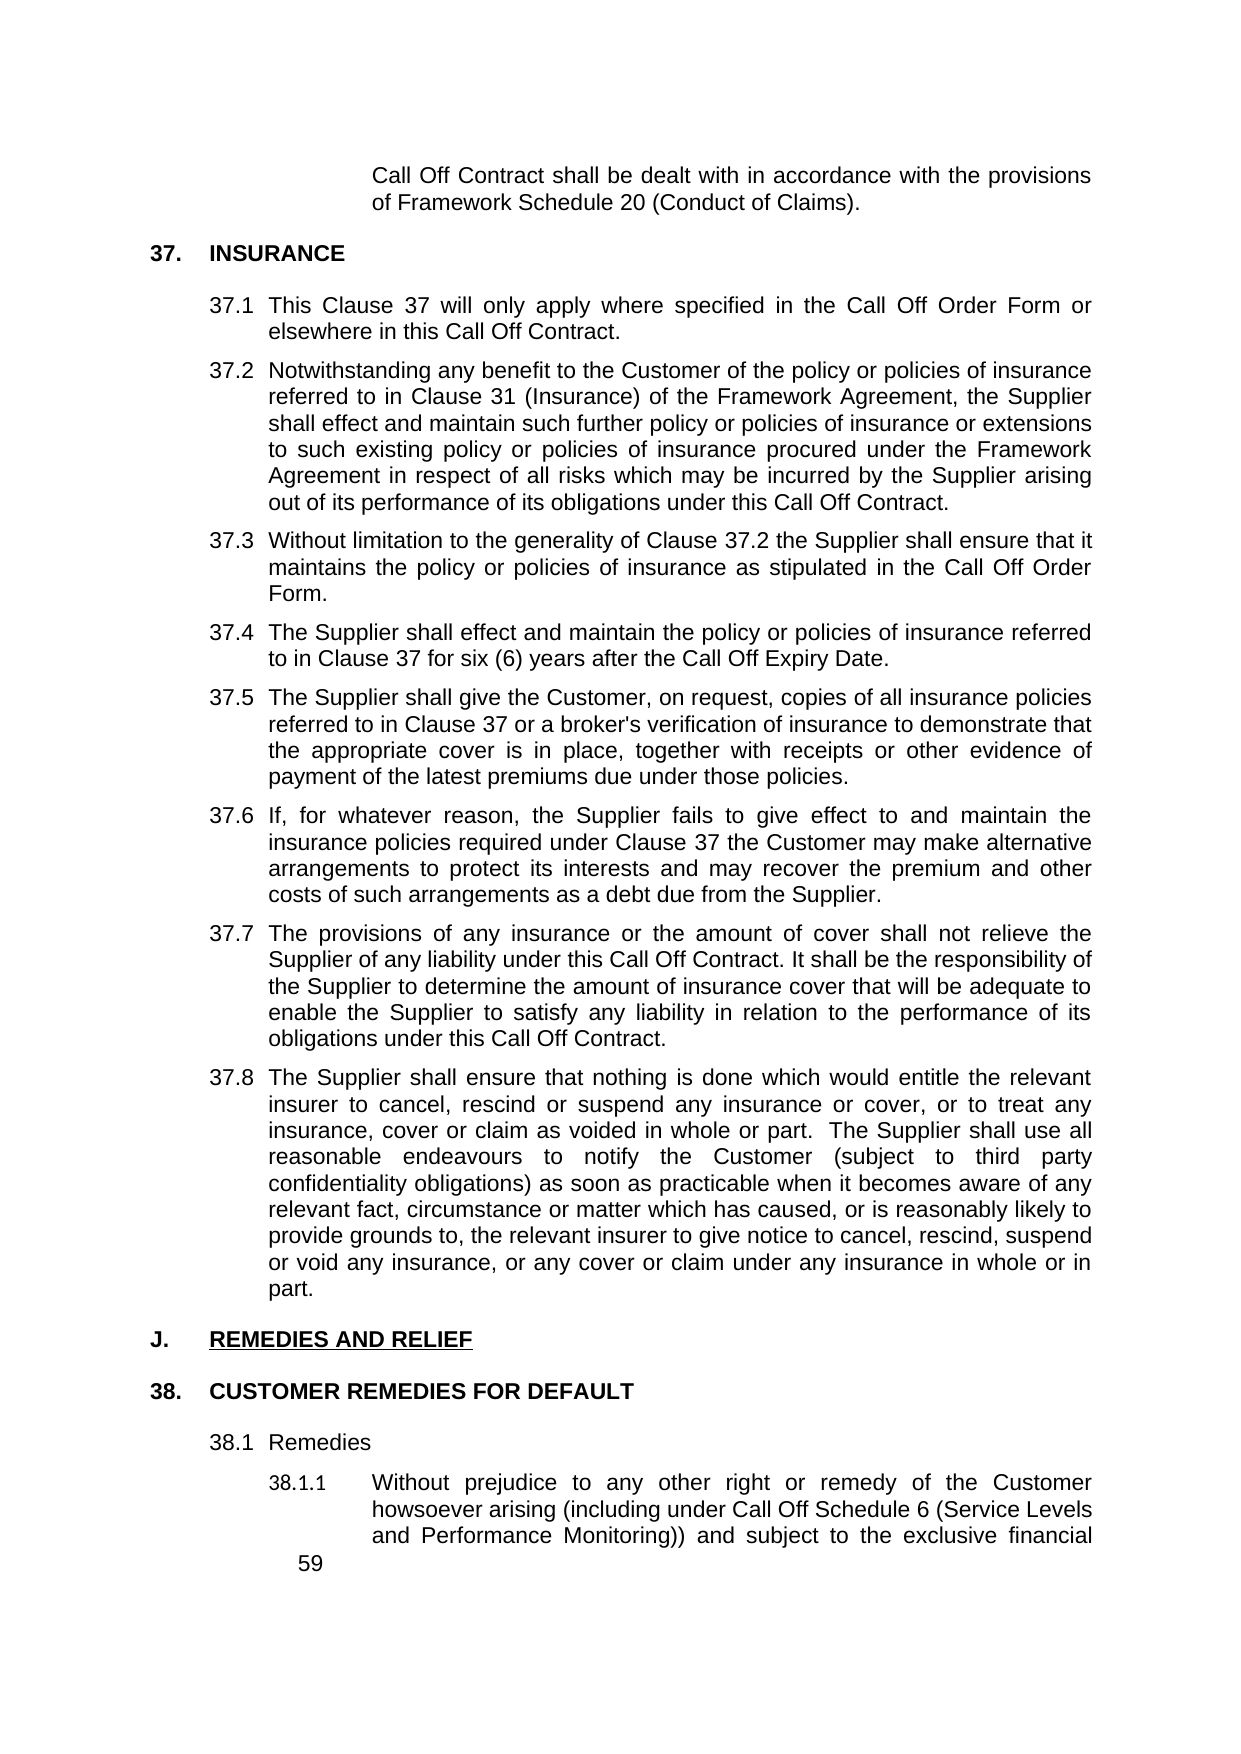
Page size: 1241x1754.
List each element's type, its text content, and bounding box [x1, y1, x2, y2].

text Notwithstanding any benefit to the Customer of the policy or policies of insurance referred to in Clause 31 (Insurance) of the Framework Agreement, the Supplier shall effect and maintain such further policy or policies of insurance or extensions to such existing policy or policies of insurance procured under the Framework Agreement in respect of all risks which may be incurred by the Supplier arising out of its performance of its obligations under this Call Off Contract. [209, 357, 1093, 515]
text The Supplier shall give the Customer, on request, copies of all insurance policies referred to in Clause 37 or a broker's verification of insurance to demonstrate that the appropriate cover is in place, together with receipts or other evidence of payment of the latest premiums due under those policies. [209, 684, 1093, 789]
text The Supplier shall effect and maintain the policy or policies of insurance referred to in Clause 37 for six (6) years after the Call Off Expiry Date. [209, 619, 1093, 672]
subtitle CUSTOMER REMEDIES FOR DEFAULT [150, 1378, 1093, 1404]
subtitle REMEDIES AND RELIEF [150, 1326, 1093, 1353]
text If, for whatever reason, the Supplier fails to give effect to and maintain the insurance policies required under Clause 37 the Customer may make alternative arrangements to protect its interests and may recover the premium and other costs of such arrangements as a debt due from the Supplier. [209, 802, 1093, 907]
text This Clause 37 will only apply where specified in the Call Off Order Form or elsewhere in this Call Off Contract. [209, 292, 1093, 344]
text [268, 1468, 1093, 1549]
text Remedies [209, 1429, 1093, 1456]
text The Supplier shall ensure that nothing is done which would entitle the relevant insurer to cancel, rescind or suspend any insurance or cover, or to treat any insurance, cover or claim as voided in whole or part. The Supplier shall use all reasonable endeavours to notify the Customer (subject to third party confidentiality obligations) as soon as practicable when it becomes aware of any relevant fact, circumstance or matter which has caused, or is reasonably likely to provide grounds to, the relevant insurer to give notice to cancel, rescind, suspend or void any insurance, or any cover or claim under any insurance in whole or in part. [209, 1064, 1093, 1301]
text The provisions of any insurance or the amount of cover shall not relieve the Supplier of any liability under this Call Off Contract. It shall be the responsibility of the Supplier to determine the amount of insurance cover that will be adequate to enable the Supplier to satisfy any liability in relation to the performance of its obligations under this Call Off Contract. [209, 920, 1093, 1052]
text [268, 162, 1093, 215]
text Without limitation to the generality of Clause 37.2 the Supplier shall ensure that it maintains the policy or policies of insurance as stipulated in the Call Off Order Form. [209, 527, 1093, 606]
subtitle INSURANCE [150, 240, 1093, 267]
